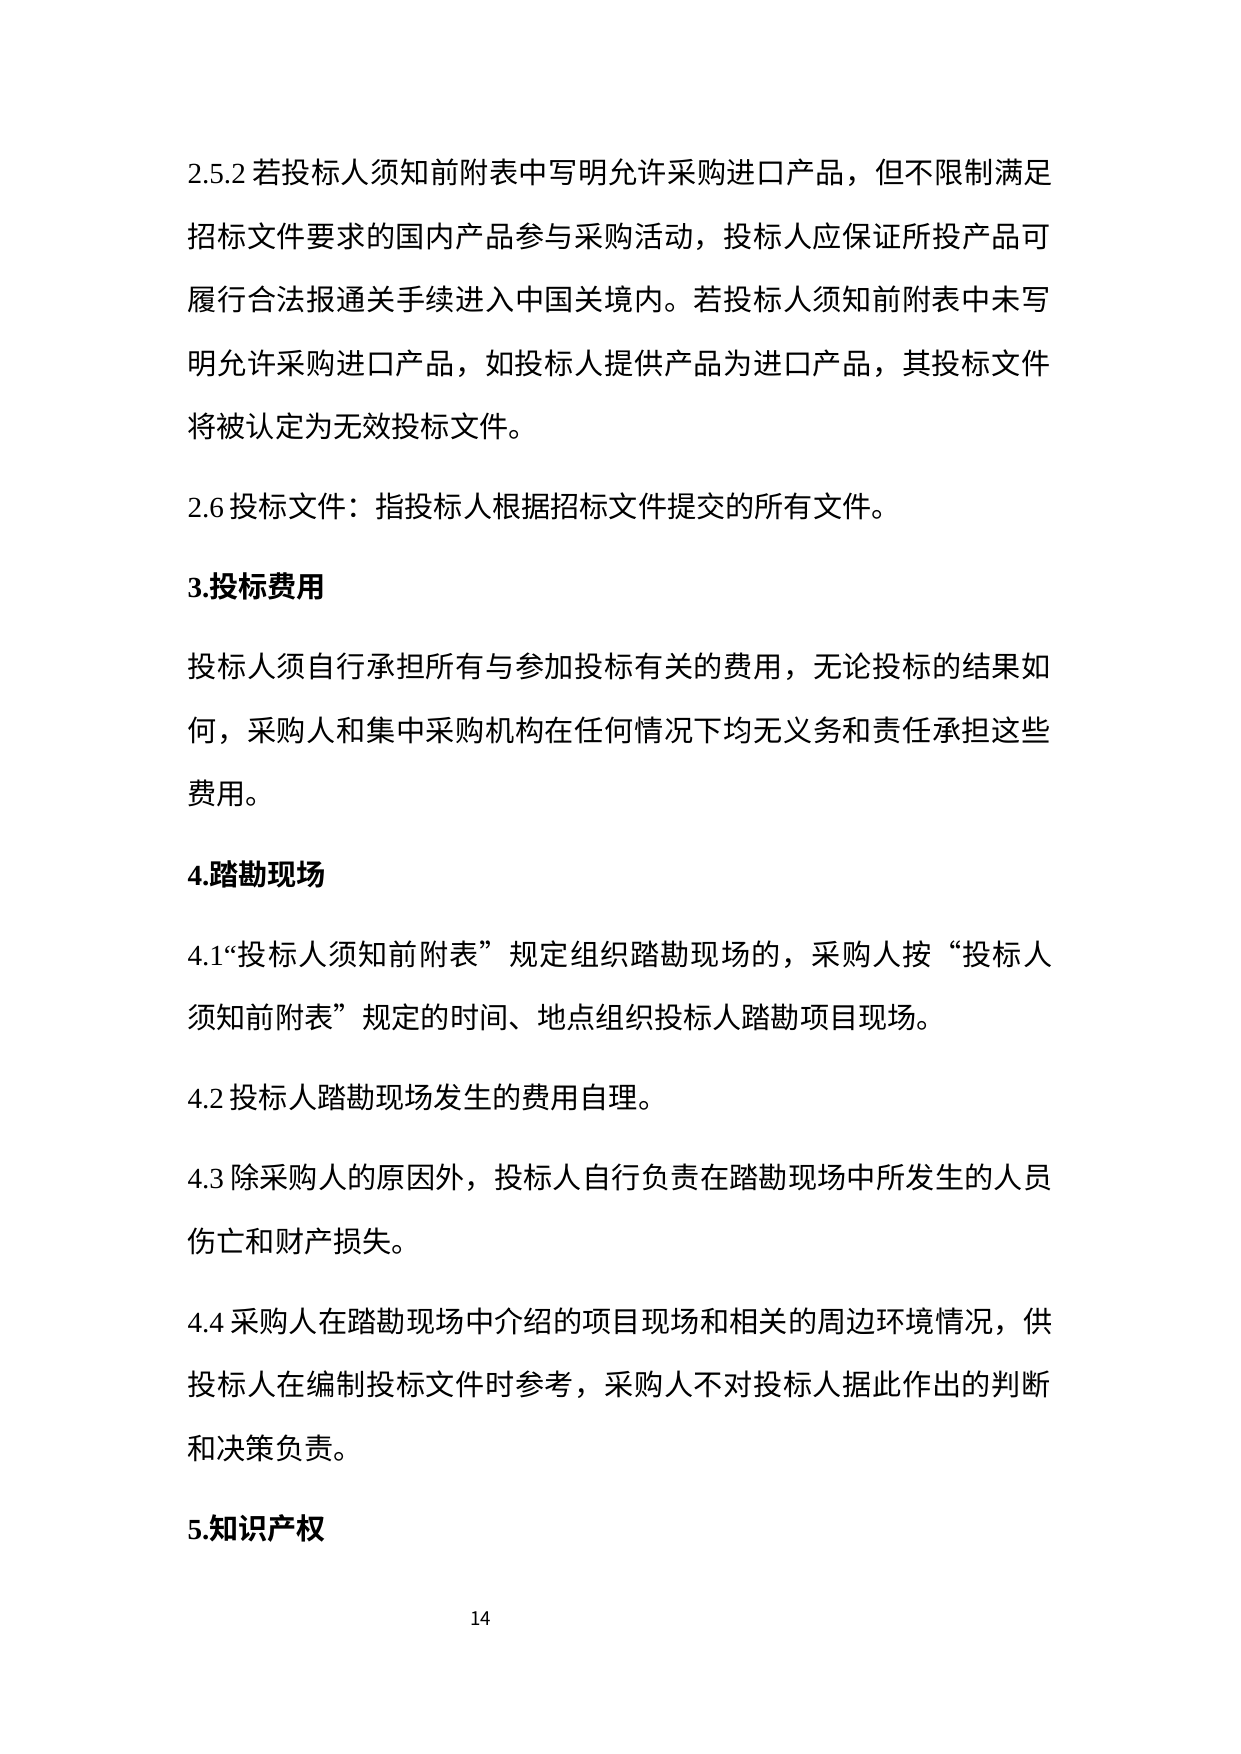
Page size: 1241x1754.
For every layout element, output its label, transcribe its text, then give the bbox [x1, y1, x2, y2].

text 4.1“投标人须知前附表”规定组织踏勘现场的，采购人按“投标人须知前附表”规定的时间、地点组织投标人踏勘项目现场。 [187, 931, 1053, 1037]
text 2.5.2若投标人须知前附表中写明允许采购进口产品，但不限制满足招标文件要求的国内产品参与采购活动，投标人应保证所投产品可履行合法报通关手续进入中国关境内。若投标人须知前附表中未写明允许采购进口产品，如投标人提供产品为进口产品，其投标文件将被认定为无效投标文件。 [187, 150, 1053, 446]
text 5.知识产权 [187, 1505, 1053, 1548]
text 4.3除采购人的原因外，投标人自行负责在踏勘现场中所发生的人员伤亡和财产损失。 [187, 1155, 1053, 1261]
text 4.4采购人在踏勘现场中介绍的项目现场和相关的周边环境情况，供投标人在编制投标文件时参考，采购人不对投标人据此作出的判断和决策负责。 [187, 1298, 1053, 1467]
text 4.踏勘现场 [187, 851, 1053, 893]
text 2.6投标文件：指投标人根据招标文件提交的所有文件。 [187, 484, 1053, 526]
text 投标人须自行承担所有与参加投标有关的费用，无论投标的结果如何，采购人和集中采购机构在任何情况下均无义务和责任承担这些费用。 [187, 644, 1053, 813]
text 4.2投标人踏勘现场发生的费用自理。 [187, 1075, 1053, 1117]
text 3.投标费用 [187, 564, 1053, 606]
